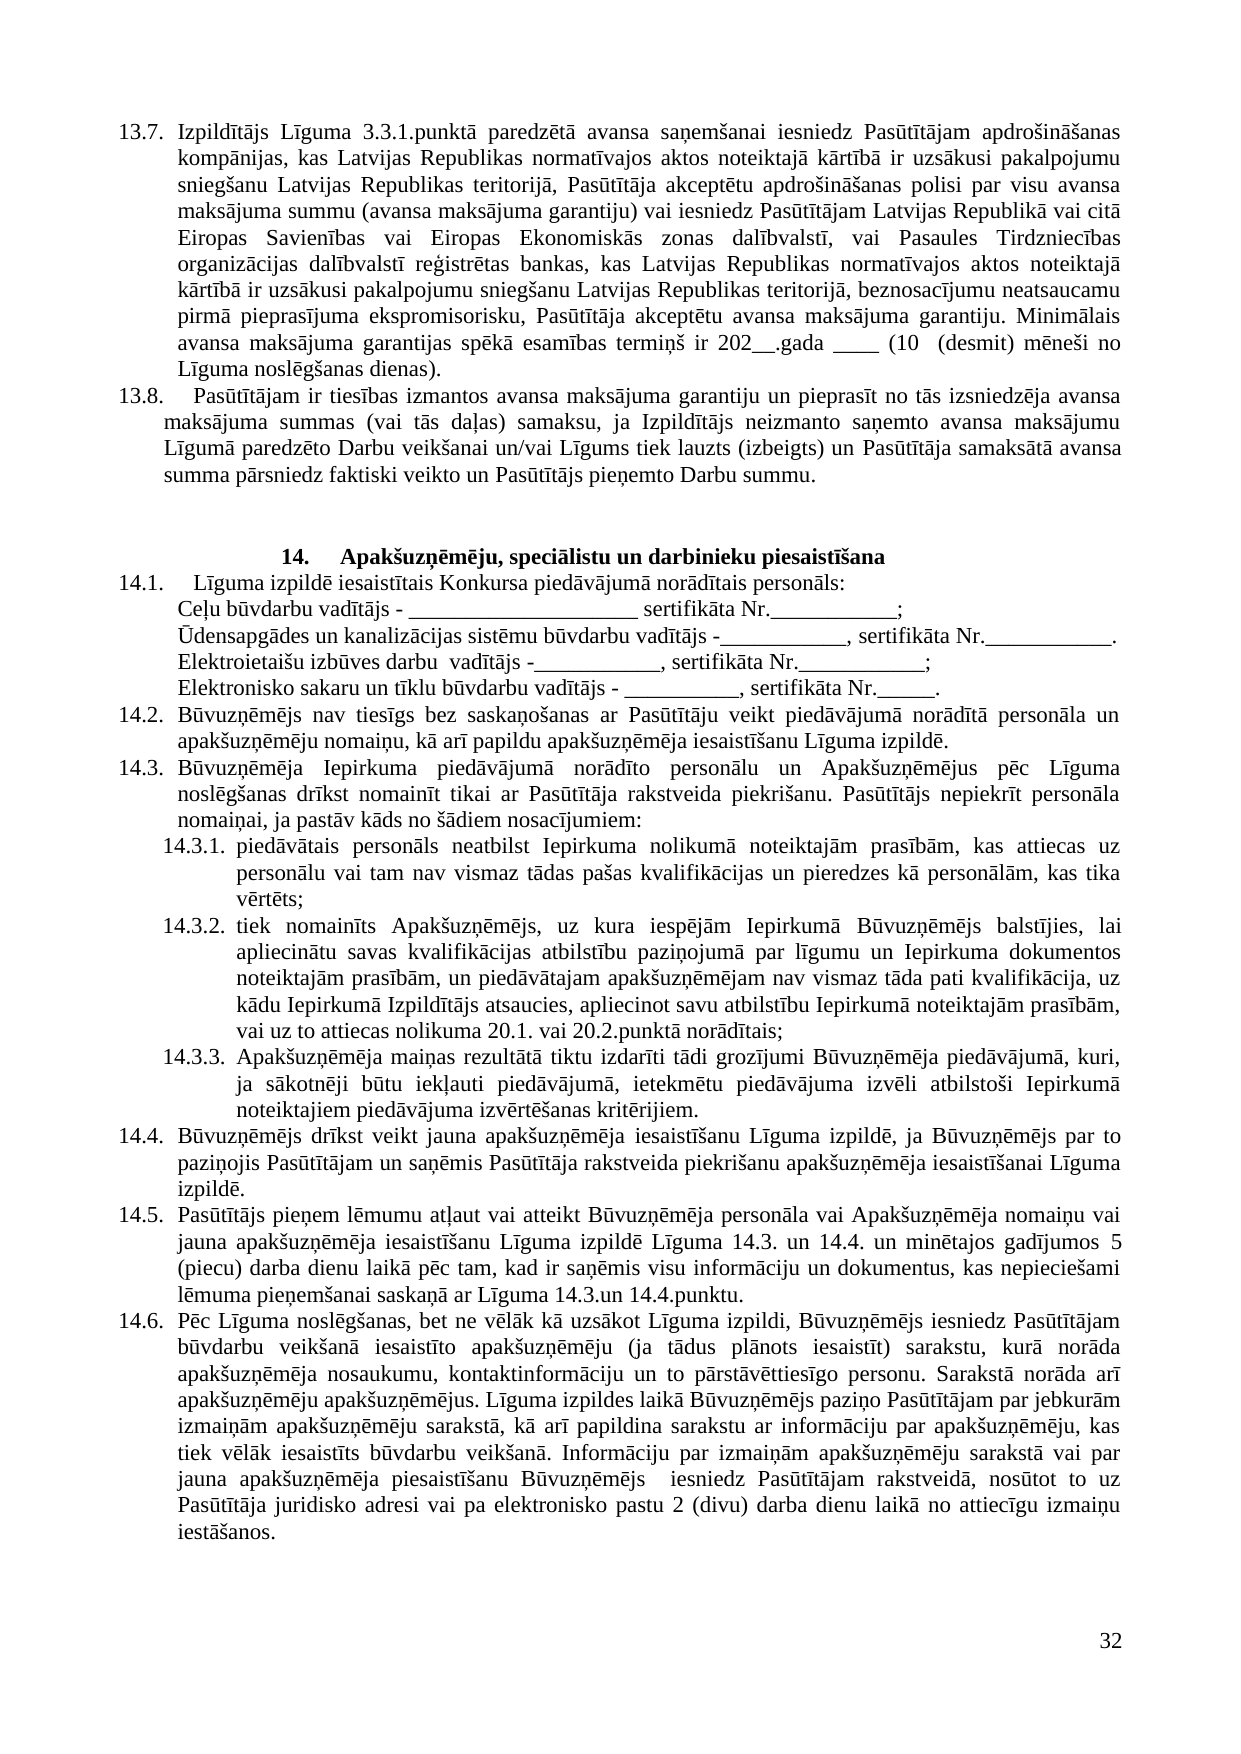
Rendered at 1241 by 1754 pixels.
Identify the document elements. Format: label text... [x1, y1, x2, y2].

list Līguma izpildē iesaistītais Konkursa piedāvājumā norādītais personāls: [103, 569, 1121, 595]
list Būvuzņēmējs nav tiesīgs bez saskaņošanas ar Pasūtītāju veikt piedāvājumā norādītā personāla un apakšuzņēmēju nomaiņu, kā arī papildu apakšuzņēmēja iesaistīšanu Līguma izpildē. [118, 701, 1121, 753]
list Apakšuzņēmēju, speciālistu un darbinieku piesaistīšana [44, 543, 1122, 569]
text Ūdensapgādes un kanalizācijas sistēmu būvdarbu vadītājs -___________, sertifikāta Nr.___________. [163, 622, 1121, 648]
list Izpildītājs Līguma 3.3.1.punktā paredzētā avansa saņemšanai iesniedz Pasūtītājam apdrošināšanas kompānijas, kas Latvijas Republikas normatīvajos aktos noteiktajā kārtībā ir uzsākusi pakalpojumu sniegšanu Latvijas Republikas teritorijā, Pasūtītāja akceptētu apdrošināšanas polisi par visu avansa maksājuma summu (avansa maksājuma garantiju) vai iesniedz Pasūtītājam Latvijas Republikā vai citā Eiropas Savienības vai Eiropas Ekonomiskās zonas dalībvalstī, vai Pasaules Tirdzniecības organizācijas dalībvalstī reģistrētas bankas, kas Latvijas Republikas normatīvajos aktos noteiktajā kārtībā ir uzsākusi pakalpojumu sniegšanu Latvijas Republikas teritorijā, beznosacījumu neatsaucamu pirmā pieprasījuma ekspromisorisku, Pasūtītāja akceptētu avansa maksājuma garantiju. Minimālais avansa maksājuma garantijas spēkā esamības termiņš ir 202__.gada ____ (10 (desmit) mēneši no Līguma noslēgšanas dienas). [118, 118, 1122, 382]
text Elektronisko sakaru un tīklu būvdarbu vadītājs - __________, sertifikāta Nr._____. [163, 674, 1121, 701]
text Ceļu būvdarbu vadītājs - ____________________ sertifikāta Nr.___________; [163, 595, 1121, 622]
list piedāvātais personāls neatbilst Iepirkuma nolikumā noteiktajām prasībām, kas attiecas uz personālu vai tam nav vismaz tādas pašas kvalifikācijas un pieredzes kā personālām, kas tika vērtēts; [162, 833, 1122, 912]
list Pasūtītājam ir tiesības izmantos avansa maksājuma garantiju un pieprasīt no tās izsniedzēja avansa maksājuma summas (vai tās daļas) samaksu, ja Izpildītājs neizmanto saņemto avansa maksājumu Līgumā paredzēto Darbu veikšanai un/vai Līgums tiek lauzts (izbeigts) un Pasūtītāja samaksātā avansa summa pārsniedz faktiski veikto un Pasūtītājs pieņemto Darbu summu. [118, 382, 1122, 487]
list Apakšuzņēmēja maiņas rezultātā tiktu izdarīti tādi grozījumi Būvuzņēmēja piedāvājumā, kuri, ja sākotnēji būtu iekļauti piedāvājumā, ietekmētu piedāvājuma izvēli atbilstoši Iepirkumā noteiktajiem piedāvājuma izvērtēšanas kritērijiem. [162, 1043, 1122, 1122]
list Pasūtītājs pieņem lēmumu atļaut vai atteikt Būvuzņēmēja personāla vai Apakšuzņēmēja nomaiņu vai jauna apakšuzņēmēja iesaistīšanu Līguma izpildē Līguma 14.3. un 14.4. un minētajos gadījumos 5 (piecu) darba dienu laikā pēc tam, kad ir saņēmis visu informāciju un dokumentus, kas nepieciešami lēmuma pieņemšanai saskaņā ar Līguma 14.3.un 14.4.punktu. [118, 1202, 1122, 1307]
list Būvuzņēmējs drīkst veikt jauna apakšuzņēmēja iesaistīšanu Līguma izpildē, ja Būvuzņēmējs par to paziņojis Pasūtītājam un saņēmis Pasūtītāja rakstveida piekrišanu apakšuzņēmēja iesaistīšanai Līguma izpildē. [118, 1122, 1122, 1202]
list Pēc Līguma noslēgšanas, bet ne vēlāk kā uzsākot Līguma izpildi, Būvuzņēmējs iesniedz Pasūtītājam būvdarbu veikšanā iesaistīto apakšuzņēmēju (ja tādus plānots iesaistīt) sarakstu, kurā norāda apakšuzņēmēja nosaukumu, kontaktinformāciju un to pārstāvēttiesīgo personu. Sarakstā norāda arī apakšuzņēmēju apakšuzņēmējus. Līguma izpildes laikā Būvuzņēmējs paziņo Pasūtītājam par jebkurām izmaiņām apakšuzņēmēju sarakstā, kā arī papildina sarakstu ar informāciju par apakšuzņēmēju, kas tiek vēlāk iesaistīts būvdarbu veikšanā. Informāciju par izmaiņām apakšuzņēmēju sarakstā vai par jauna apakšuzņēmēja piesaistīšanu Būvuzņēmējs iesniedz Pasūtītājam rakstveidā, nosūtot to uz Pasūtītāja juridisko adresi vai pa elektronisko pastu 2 (divu) darba dienu laikā no attiecīgu izmaiņu iestāšanos. [118, 1307, 1122, 1544]
text Elektroietaišu izbūves darbu vadītājs -___________, sertifikāta Nr.___________; [163, 648, 1121, 674]
list tiek nomainīts Apakšuzņēmējs, uz kura iespējām Iepirkumā Būvuzņēmējs balstījies, lai apliecinātu savas kvalifikācijas atbilstību paziņojumā par līgumu un Iepirkuma dokumentos noteiktajām prasībām, un piedāvātajam apakšuzņēmējam nav vismaz tāda pati kvalifikācija, uz kādu Iepirkumā Izpildītājs atsaucies, apliecinot savu atbilstību Iepirkumā noteiktajām prasībām, vai uz to attiecas nolikuma 20.1. vai 20.2.punktā norādītais; [162, 912, 1122, 1043]
list Būvuzņēmēja Iepirkuma piedāvājumā norādīto personālu un Apakšuzņēmējus pēc Līguma noslēgšanas drīkst nomainīt tikai ar Pasūtītāja rakstveida piekrišanu. Pasūtītājs nepiekrīt personāla nomaiņai, ja pastāv kāds no šādiem nosacījumiem: [118, 753, 1121, 833]
